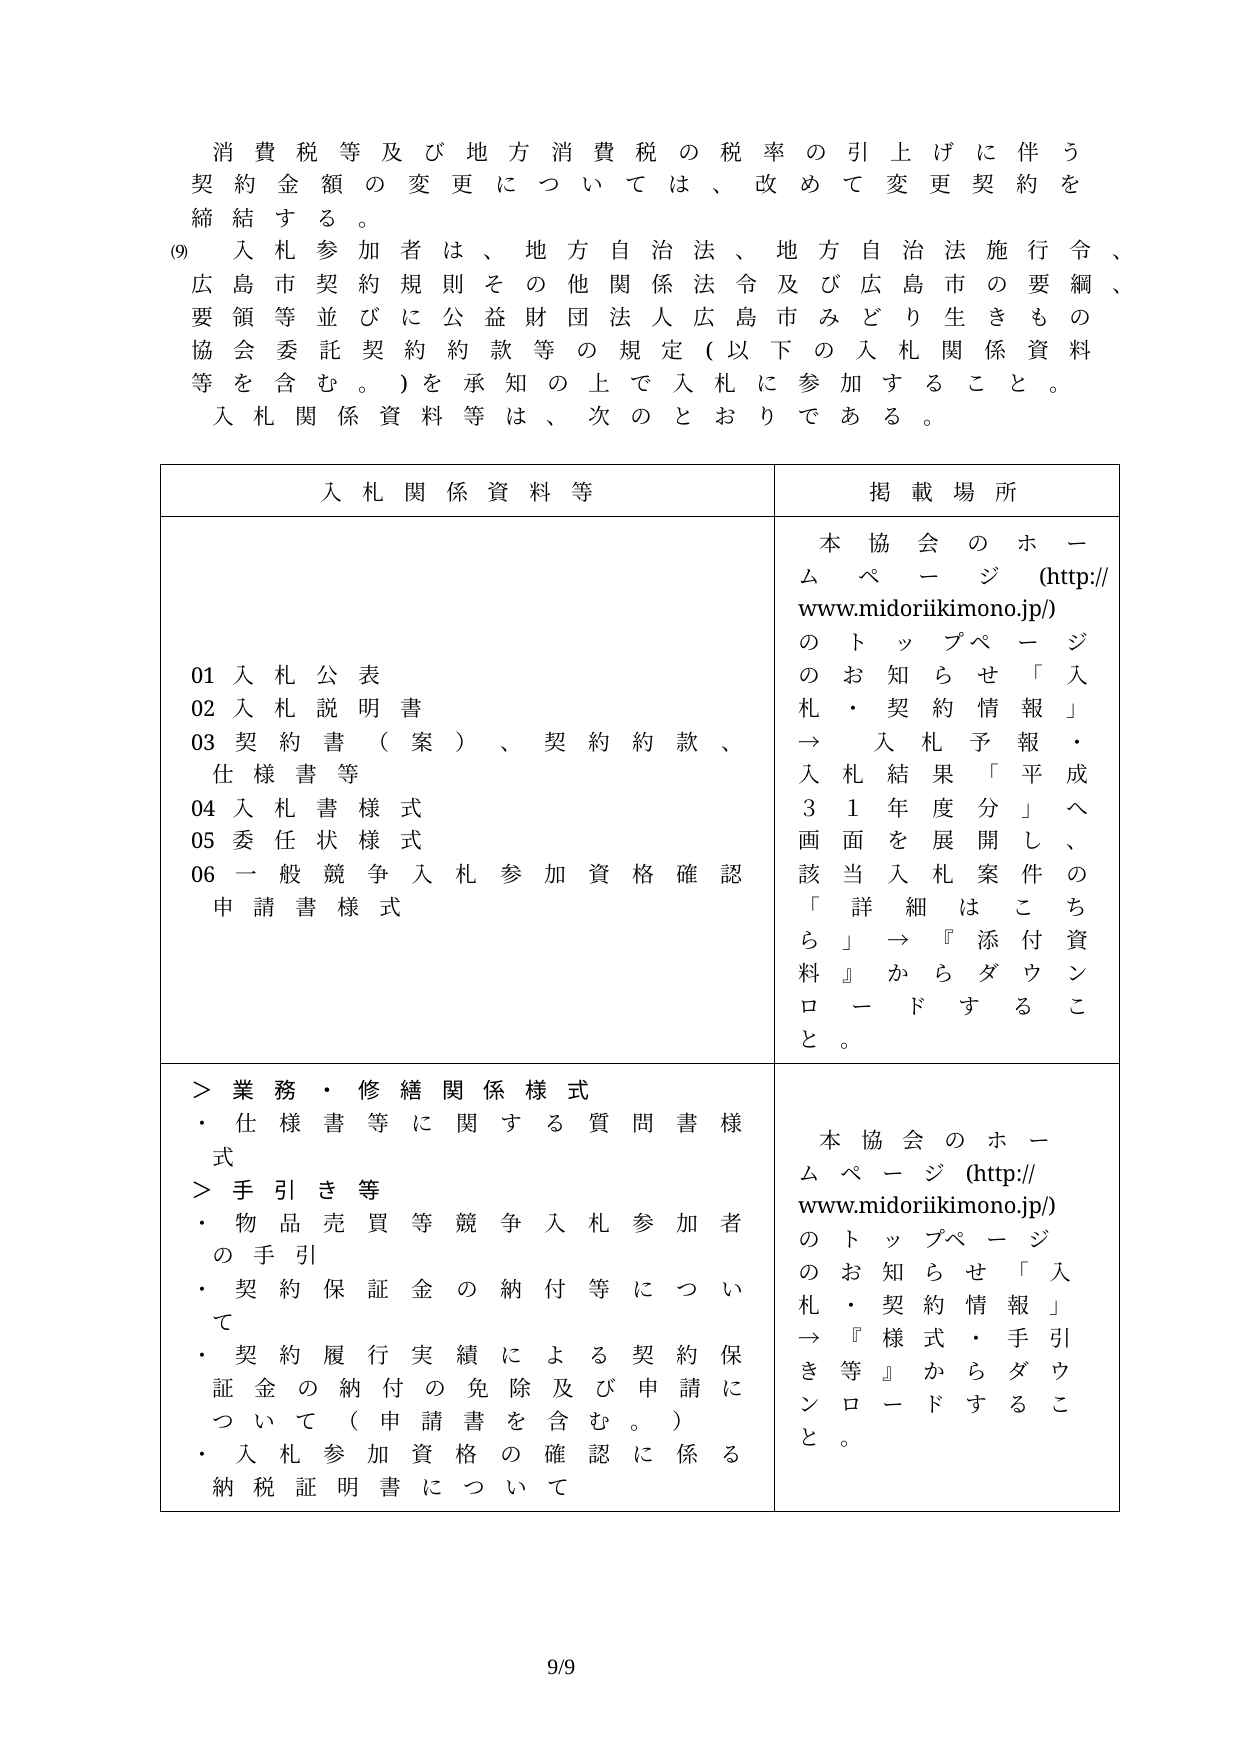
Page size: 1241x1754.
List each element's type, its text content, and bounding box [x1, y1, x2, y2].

table_header 掲載場所 [775, 465, 1119, 516]
table_cell ＞業務・修繕関係様式 ・仕様書等に関する質問書様式 ＞手引き等 ・物品売買等競争入札参加者の手引 ・契約保証金の納付等について ・契約履行実績による契約保証金の納付の免除及び申請について（申請書を含む。） ・入札参加資格の確認に係る納税証明書について [161, 1064, 774, 1511]
text 入札関係資料等は、次のとおりである。 [170, 398, 1112, 431]
text 消費税等及び地方消費税の税率の引上げに伴う契約金額の変更については、改めて変更契約を締結する。 [171, 134, 1102, 233]
table_cell 本協会のホームページ(http://www.midoriikimono.jp/)のトップページのお知らせ「入札・契約情報」→ 入札予報・入札結果「平成３１年度分」へ画面を展開し、該当入札案件の「詳細はこちら」→『添付資料』からダウンロードすること。 [775, 517, 1119, 1063]
text ⑼ 入札参加者は、地方自治法、地方自治法施行令、広島市契約規則その他関係法令及び広島市の要綱、要領等並びに公益財団法人広島市みどり生きもの協会委託契約約款等の規定(以下の入札関係資料等を含む。)を承知の上で入札に参加すること。 [150, 233, 1112, 398]
table_cell 本協会のホームページ(http://www.midoriikimono.jp/)のトップページのお知らせ「入札・契約情報」→『様式・手引き等』からダウンロードすること。 [775, 1064, 1119, 1511]
table_header 入札関係資料等 [161, 465, 774, 516]
table_cell 01入札公表 02入札説明書 03契約書（案）、契約約款、仕様書等 04入札書様式 05委任状様式 06一般競争入札参加資格確認申請書様式 [161, 517, 774, 1063]
